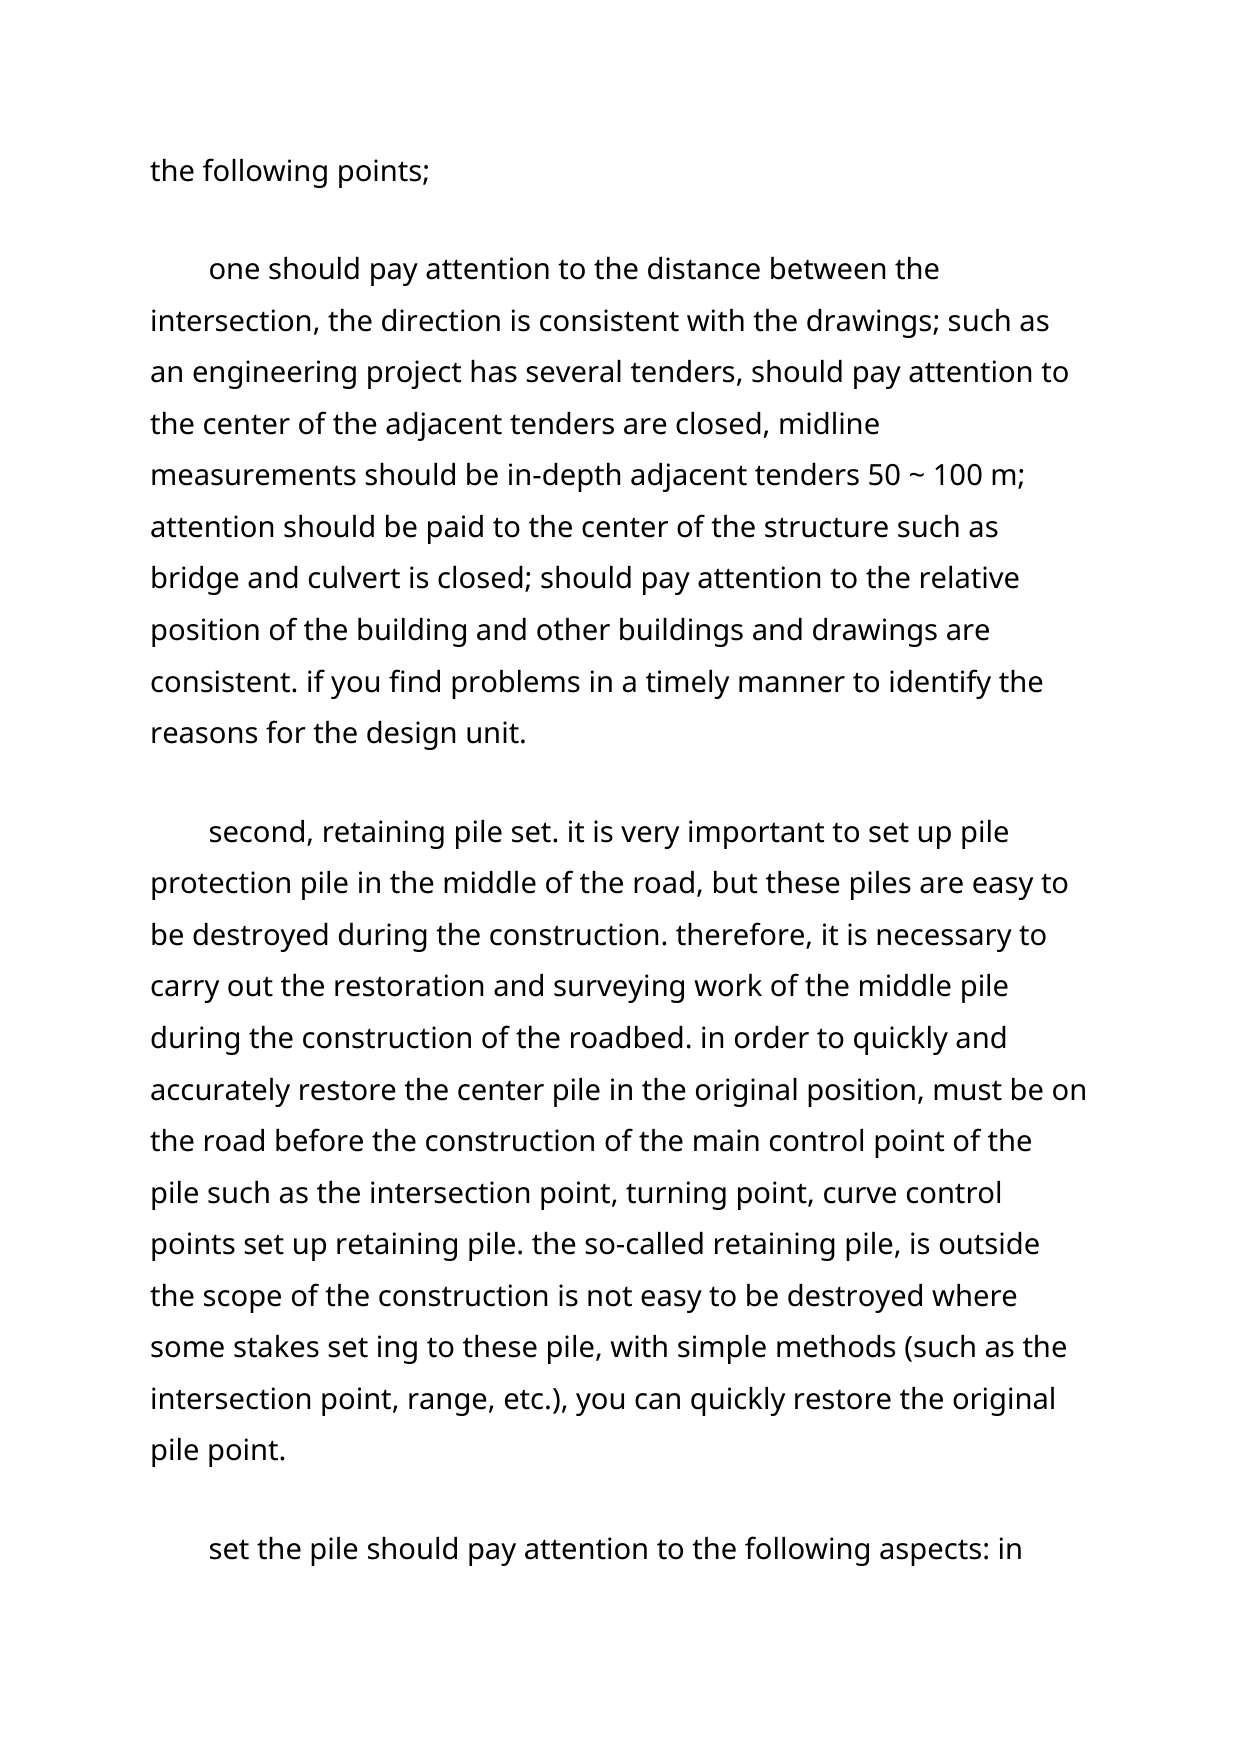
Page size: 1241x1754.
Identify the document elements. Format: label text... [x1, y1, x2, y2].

text one should pay attention to the distance between the intersection, the direction is consistent with the drawings; such as an engineering project has several tenders, should pay attention to the center of the adjacent tenders are closed, midline measurements should be in-depth adjacent tenders 50 ~ 100 m; attention should be paid to the center of the structure such as bridge and culvert is closed; should pay attention to the relative position of the building and other buildings and drawings are consistent. if you find problems in a timely manner to identify the reasons for the design unit. [150, 248, 1090, 752]
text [150, 150, 1090, 190]
text second, retaining pile set. it is very important to set up pile protection pile in the middle of the road, but these piles are easy to be destroyed during the construction. therefore, it is necessary to carry out the restoration and surveying work of the middle pile during the construction of the roadbed. in order to quickly and accurately restore the center pile in the original position, must be on the road before the construction of the main control point of the pile such as the intersection point, turning point, curve control points set up retaining pile. the so-called retaining pile, is outside the scope of the construction is not easy to be destroyed where some stakes set ing to these pile, with simple methods (such as the intersection point, range, etc.), you can quickly restore the original pile point. [150, 811, 1090, 1469]
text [150, 1528, 1090, 1568]
